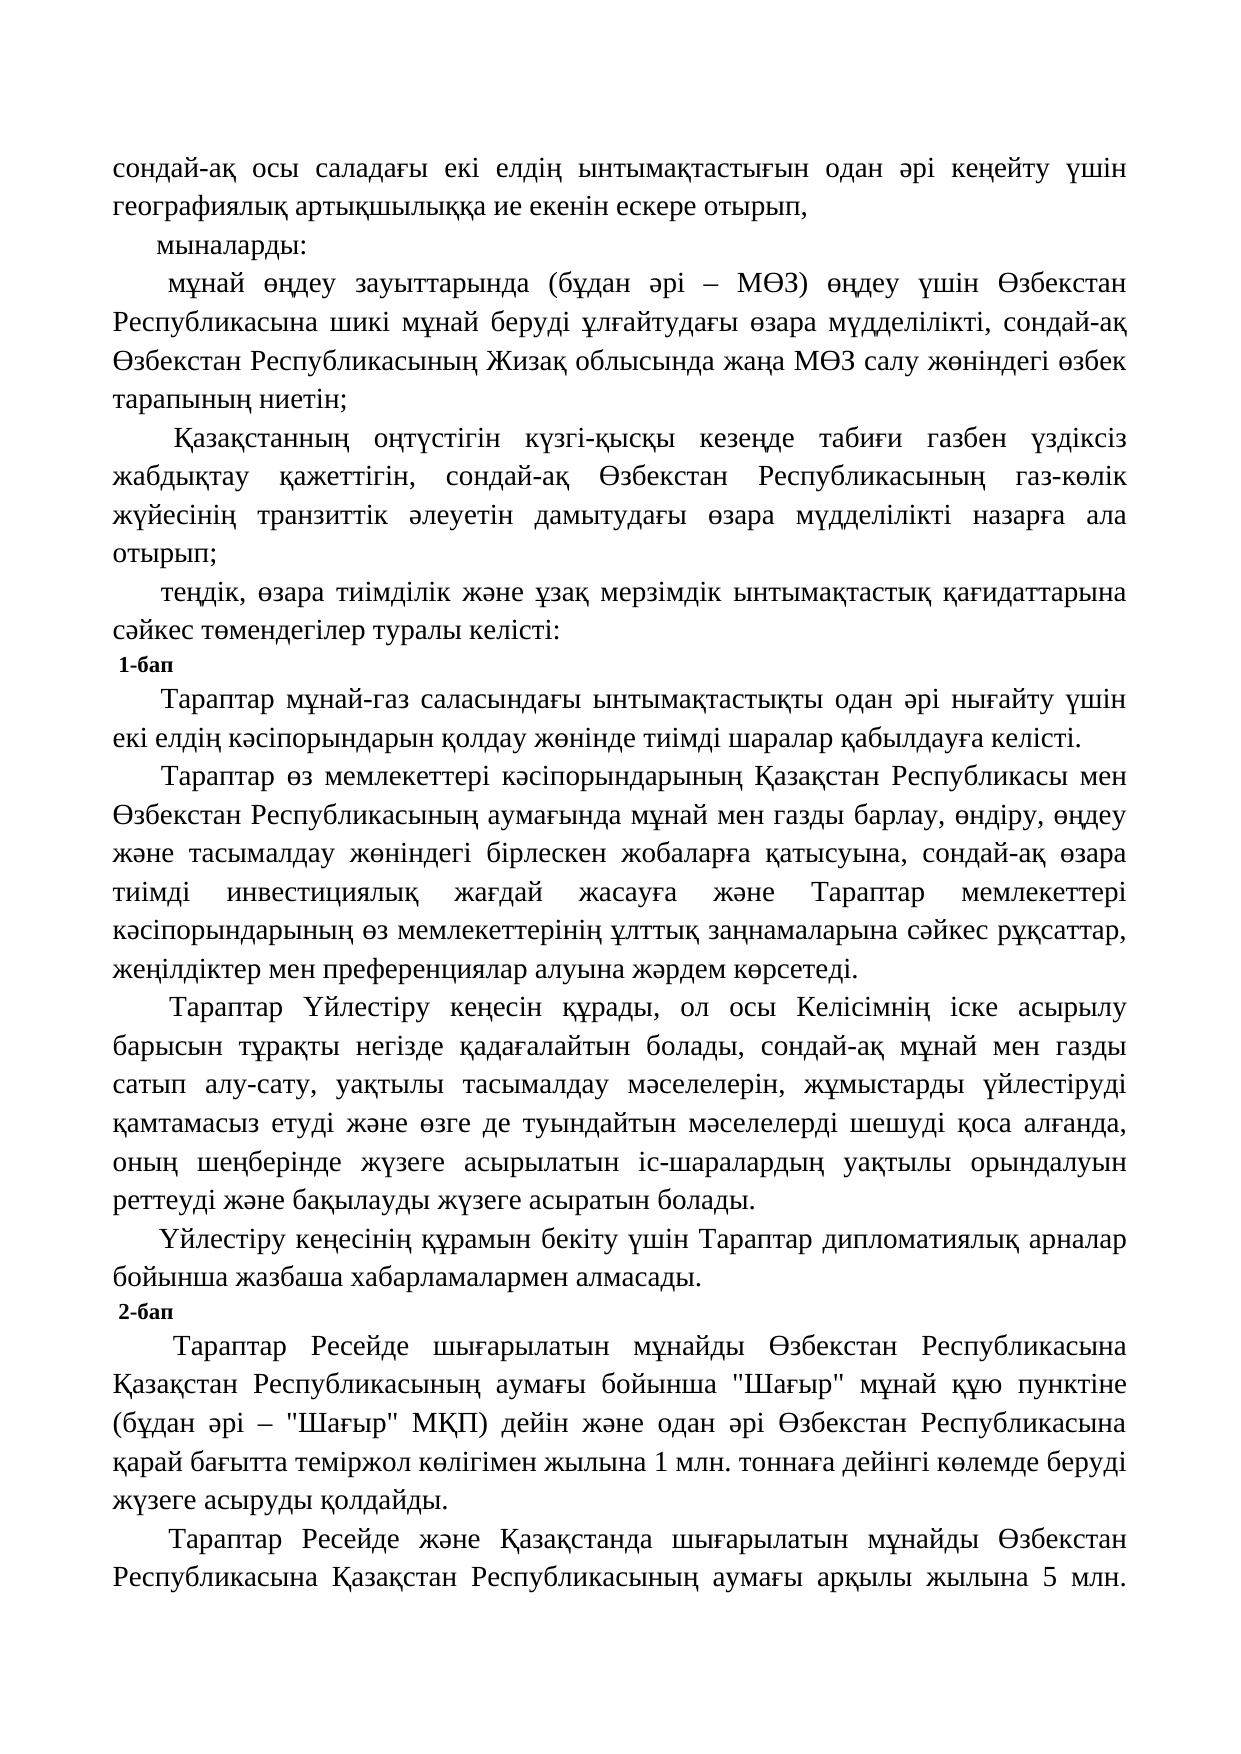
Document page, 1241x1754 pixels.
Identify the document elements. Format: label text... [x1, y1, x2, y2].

text мұнай өңдеу зауыттарында (бұдан әрі – МӨЗ) өңдеу үшін Өзбекстан Республикасына шикі мұнай беруді ұлғайтудағы өзара мүдделілікті, сондай-ақ Өзбекстан Республикасының Жизақ облысында жаңа МӨЗ салу жөніндегі өзбек тарапының ниетін; [112, 266, 1128, 415]
text Тараптар өз мемлекеттері кәсіпорындарының Қазақстан Республикасы мен Өзбекстан Республикасының аумағында мұнай мен газды барлау, өндіру, өңдеу және тасымалдау жөніндегі бірлескен жобаларға қатысуына, сондай-ақ өзара тиімді инвестициялық жағдай жасауға және Тараптар мемлекеттері кәсіпорындарының өз мемлекеттерінің ұлттық заңнамаларына сәйкес рұқсаттар, жеңілдіктер мен преференциялар алуына жәрдем көрсетеді. [112, 758, 1128, 984]
text мыналарды: [112, 227, 1128, 261]
text 1-бап [112, 651, 1128, 677]
text теңдік, өзара тиімділік және ұзақ мерзімдік ынтымақтастық қағидаттарына сәйкес төмендегілер туралы келісті: [112, 574, 1128, 646]
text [112, 150, 1128, 222]
text Үйлестіру кеңесінің құрамын бекіту үшін Тараптар дипломатиялық арналар бойынша жазбаша хабарламалармен алмасады. [112, 1221, 1128, 1293]
text 2-бап [112, 1298, 1128, 1324]
text Тараптар Ресейде шығарылатын мұнайды Өзбекстан Республикасына Қазақстан Республикасының аумағы бойынша "Шағыр" мұнай құю пунктіне (бұдан әрі – "Шағыр" МҚП) дейін және одан әрі Өзбекстан Республикасына қарай бағытта теміржол көлігімен жылына 1 млн. тоннаға дейінгі көлемде беруді жүзеге асыруды қолдайды. [112, 1328, 1128, 1516]
text Қазақстанның оңтүстігін күзгі-қысқы кезеңде табиғи газбен үздіксіз жабдықтау қажеттігін, сондай-ақ Өзбекстан Республикасының газ-көлік жүйесінің транзиттік әлеуетін дамытудағы өзара мүдделілікті назарға ала отырып; [112, 420, 1128, 569]
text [112, 1521, 1128, 1593]
text Тараптар Үйлестіру кеңесін құрады, ол осы Келісімнің іске асырылу барысын тұрақты негізде қадағалайтын болады, сондай-ақ мұнай мен газды сатып алу-сату, уақтылы тасымалдау мәселелерін, жұмыстарды үйлестіруді қамтамасыз етуді және өзге де туындайтын мәселелерді шешуді қоса алғанда, оның шеңберінде жүзеге асырылатын іс-шаралардың уақтылы орындалуын реттеуді және бақылауды жүзеге асыратын болады. [112, 989, 1128, 1216]
text Тараптар мұнай-газ саласындағы ынтымақтастықты одан әрі нығайту үшін екі елдің кәсіпорындарын қолдау жөнінде тиімді шаралар қабылдауға келісті. [112, 681, 1128, 753]
